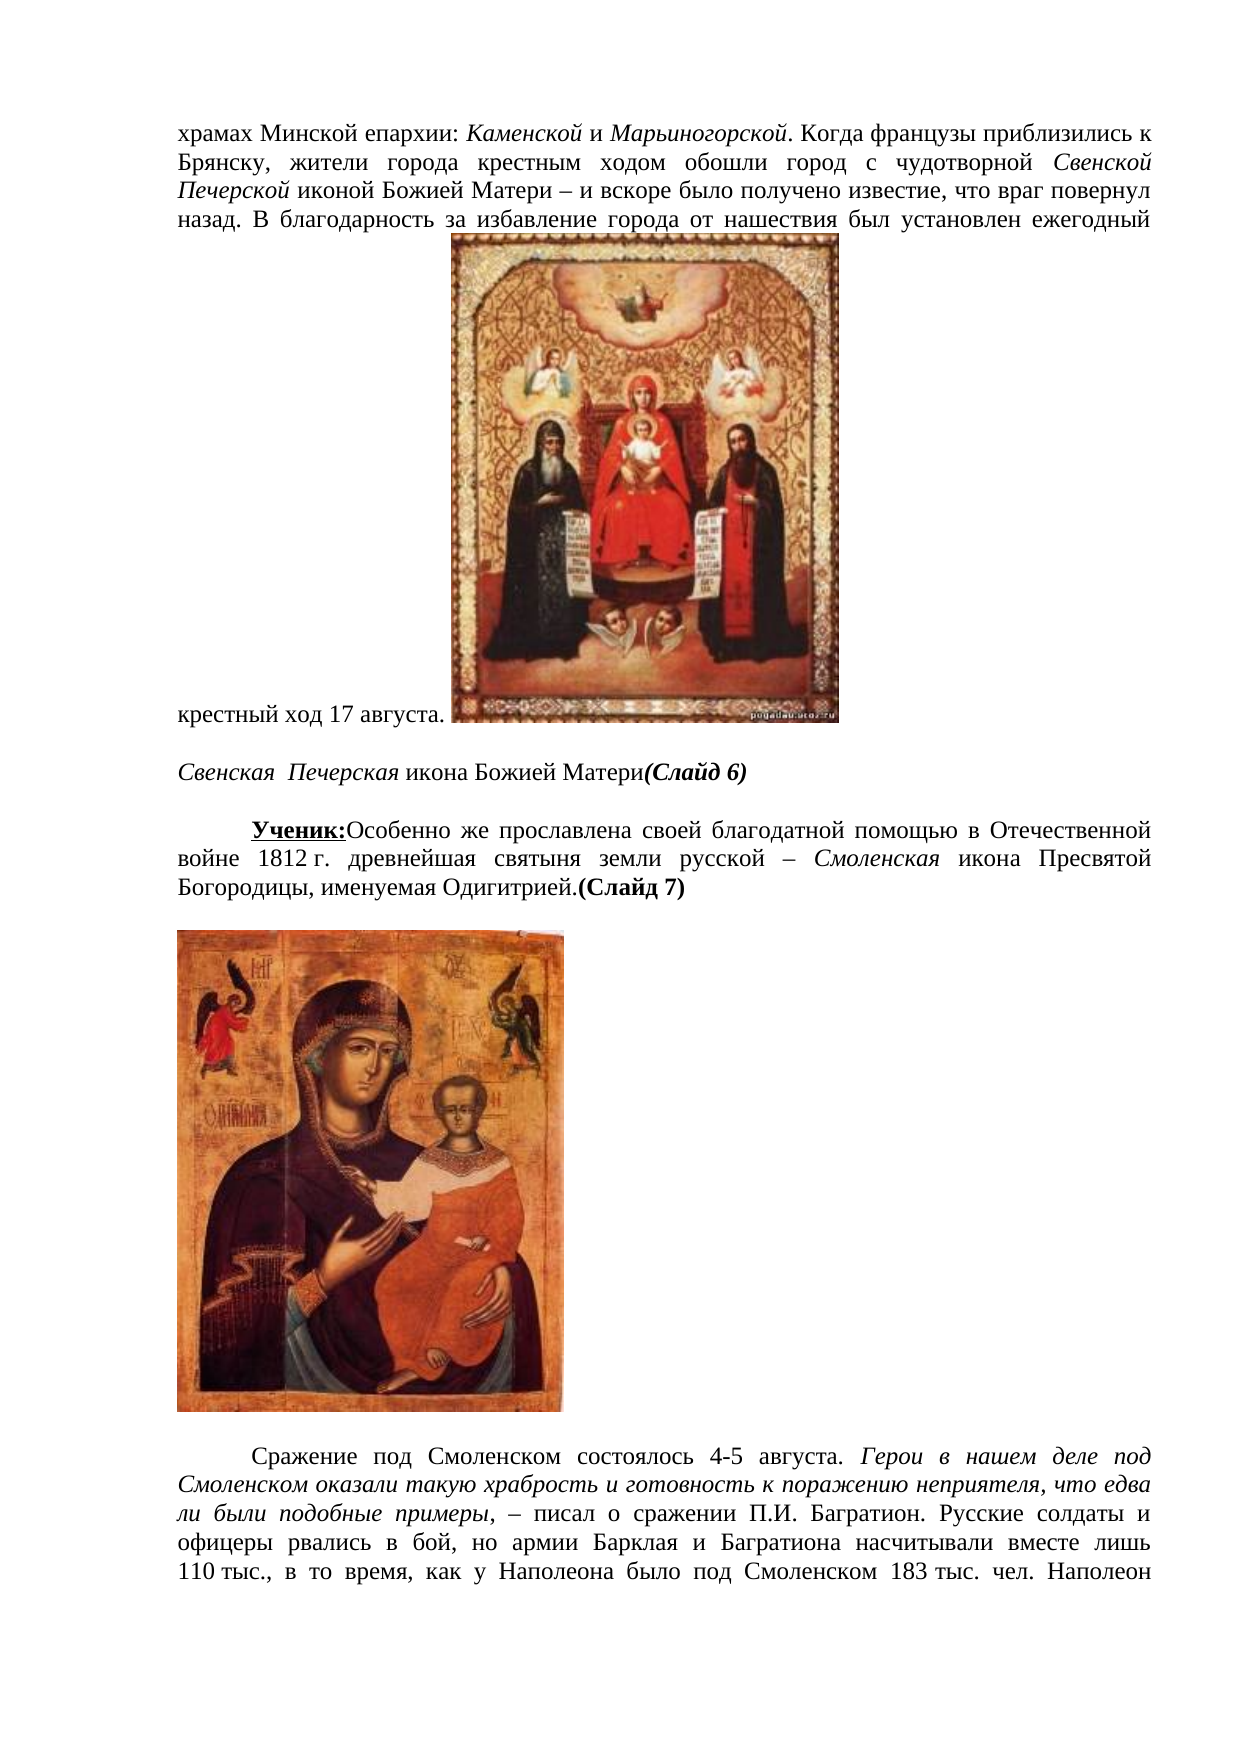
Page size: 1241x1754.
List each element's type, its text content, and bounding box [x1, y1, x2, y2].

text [177, 118, 1152, 728]
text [177, 1441, 1152, 1584]
text Ученик:Особенно же прославлена своей благодатной помощью в Отечественной войне . древнейшая святыня земли русской – Смоленская икона Пресвятой Богородицы, именуемая Одигитрией.(Слайд 7) [177, 815, 1152, 901]
picture [177, 930, 564, 1412]
text Свенская Печерская икона Божией Матери(Слайд 6) [177, 757, 1152, 786]
picture [451, 233, 839, 723]
